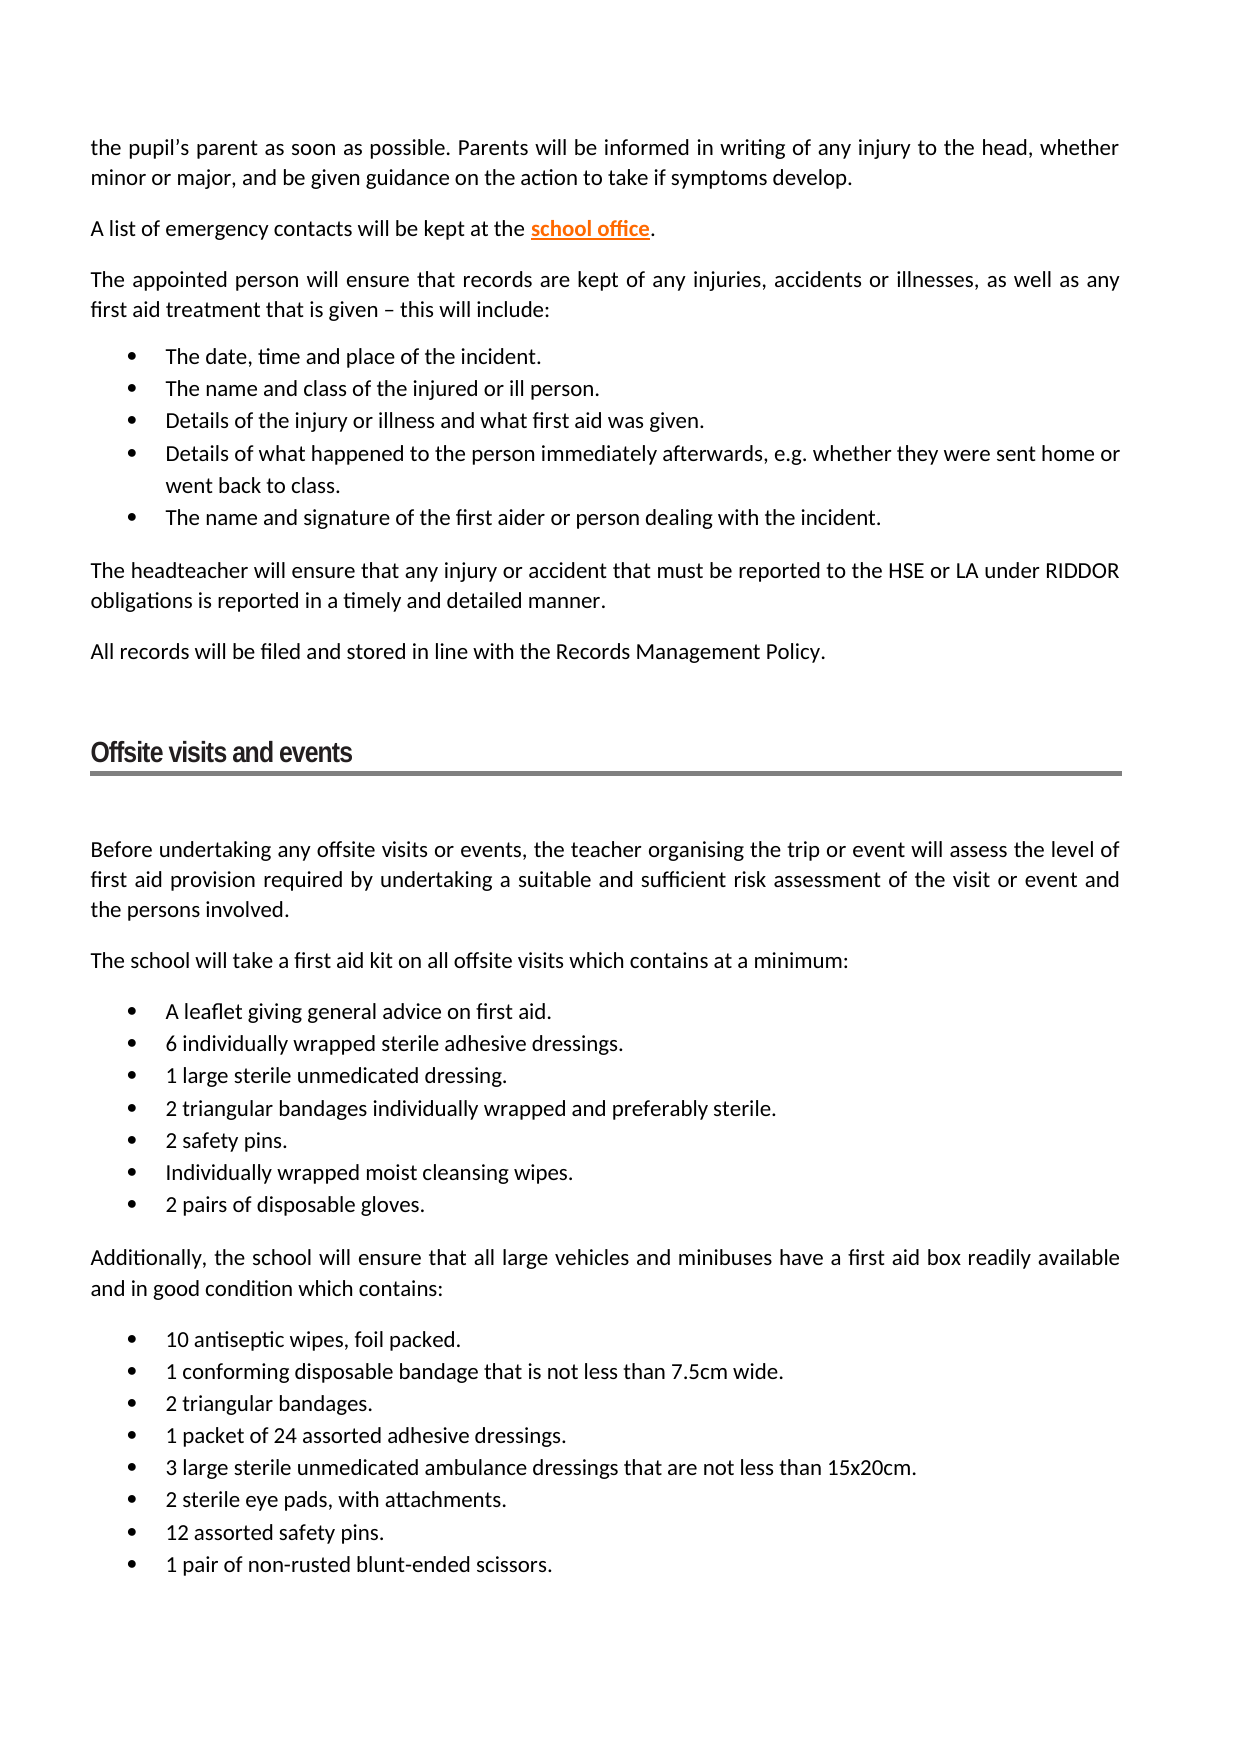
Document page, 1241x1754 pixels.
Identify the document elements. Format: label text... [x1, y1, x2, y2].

text Before undertaking any offsite visits or events, the teacher organising the trip or event will assess the level of first aid provision required by undertaking a suitable and sufficient risk assessment of the visit or event and the persons involved. [90, 835, 1122, 923]
text A list of emergency contacts will be kept at the school office. [90, 214, 1122, 242]
text Additionally, the school will ensure that all large vehicles and minibuses have a first aid box readily available and in good condition which contains: [90, 1243, 1122, 1302]
list 1 large sterile unmedicated dressing. [128, 1062, 1122, 1090]
text The school will take a first aid kit on all offsite visits which contains at a minimum: [90, 946, 1122, 974]
list 1 packet of 24 assorted adhesive dressings. [128, 1421, 1122, 1449]
list 2 pairs of disposable gloves. [128, 1190, 1122, 1218]
list The name and class of the injured or ill person. [128, 374, 1122, 402]
list 1 pair of non-rusted blunt-ended scissors. [128, 1550, 1122, 1578]
list 2 triangular bandages. [128, 1389, 1122, 1417]
list 2 triangular bandages individually wrapped and preferably sterile. [128, 1094, 1122, 1122]
text All records will be filed and stored in line with the Records Management Policy. [90, 637, 1122, 666]
list 3 large sterile unmedicated ambulance dressings that are not less than 15x20cm. [128, 1453, 1122, 1481]
text The headteacher will ensure that any injury or accident that must be reported to the HSE or LA under RIDDOR obligations is reported in a timely and detailed manner. [90, 556, 1122, 614]
list Details of what happened to the person immediately afterwards, e.g. whether they were sent home or went back to class. [128, 439, 1122, 499]
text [90, 133, 1122, 191]
list The name and signature of the first aider or person dealing with the incident. [128, 503, 1122, 531]
list Details of the injury or illness and what first aid was given. [128, 407, 1122, 435]
text The appointed person will ensure that records are kept of any injuries, accidents or illnesses, as well as any first aid treatment that is given – this will include: [90, 265, 1122, 323]
list 1 conforming disposable bandage that is not less than 7.5cm wide. [128, 1357, 1122, 1385]
list 2 safety pins. [128, 1126, 1122, 1154]
list Individually wrapped moist cleansing wipes. [128, 1158, 1122, 1186]
list 12 assorted safety pins. [128, 1518, 1122, 1546]
subtitle Offsite visits and events [90, 735, 1122, 771]
list 6 individually wrapped sterile adhesive dressings. [128, 1029, 1122, 1057]
list The date, time and place of the incident. [128, 342, 1122, 370]
list A leaflet giving general advice on first aid. [128, 997, 1122, 1025]
list 10 antiseptic wipes, foil packed. [128, 1325, 1122, 1353]
list 2 sterile eye pads, with attachments. [128, 1486, 1122, 1514]
